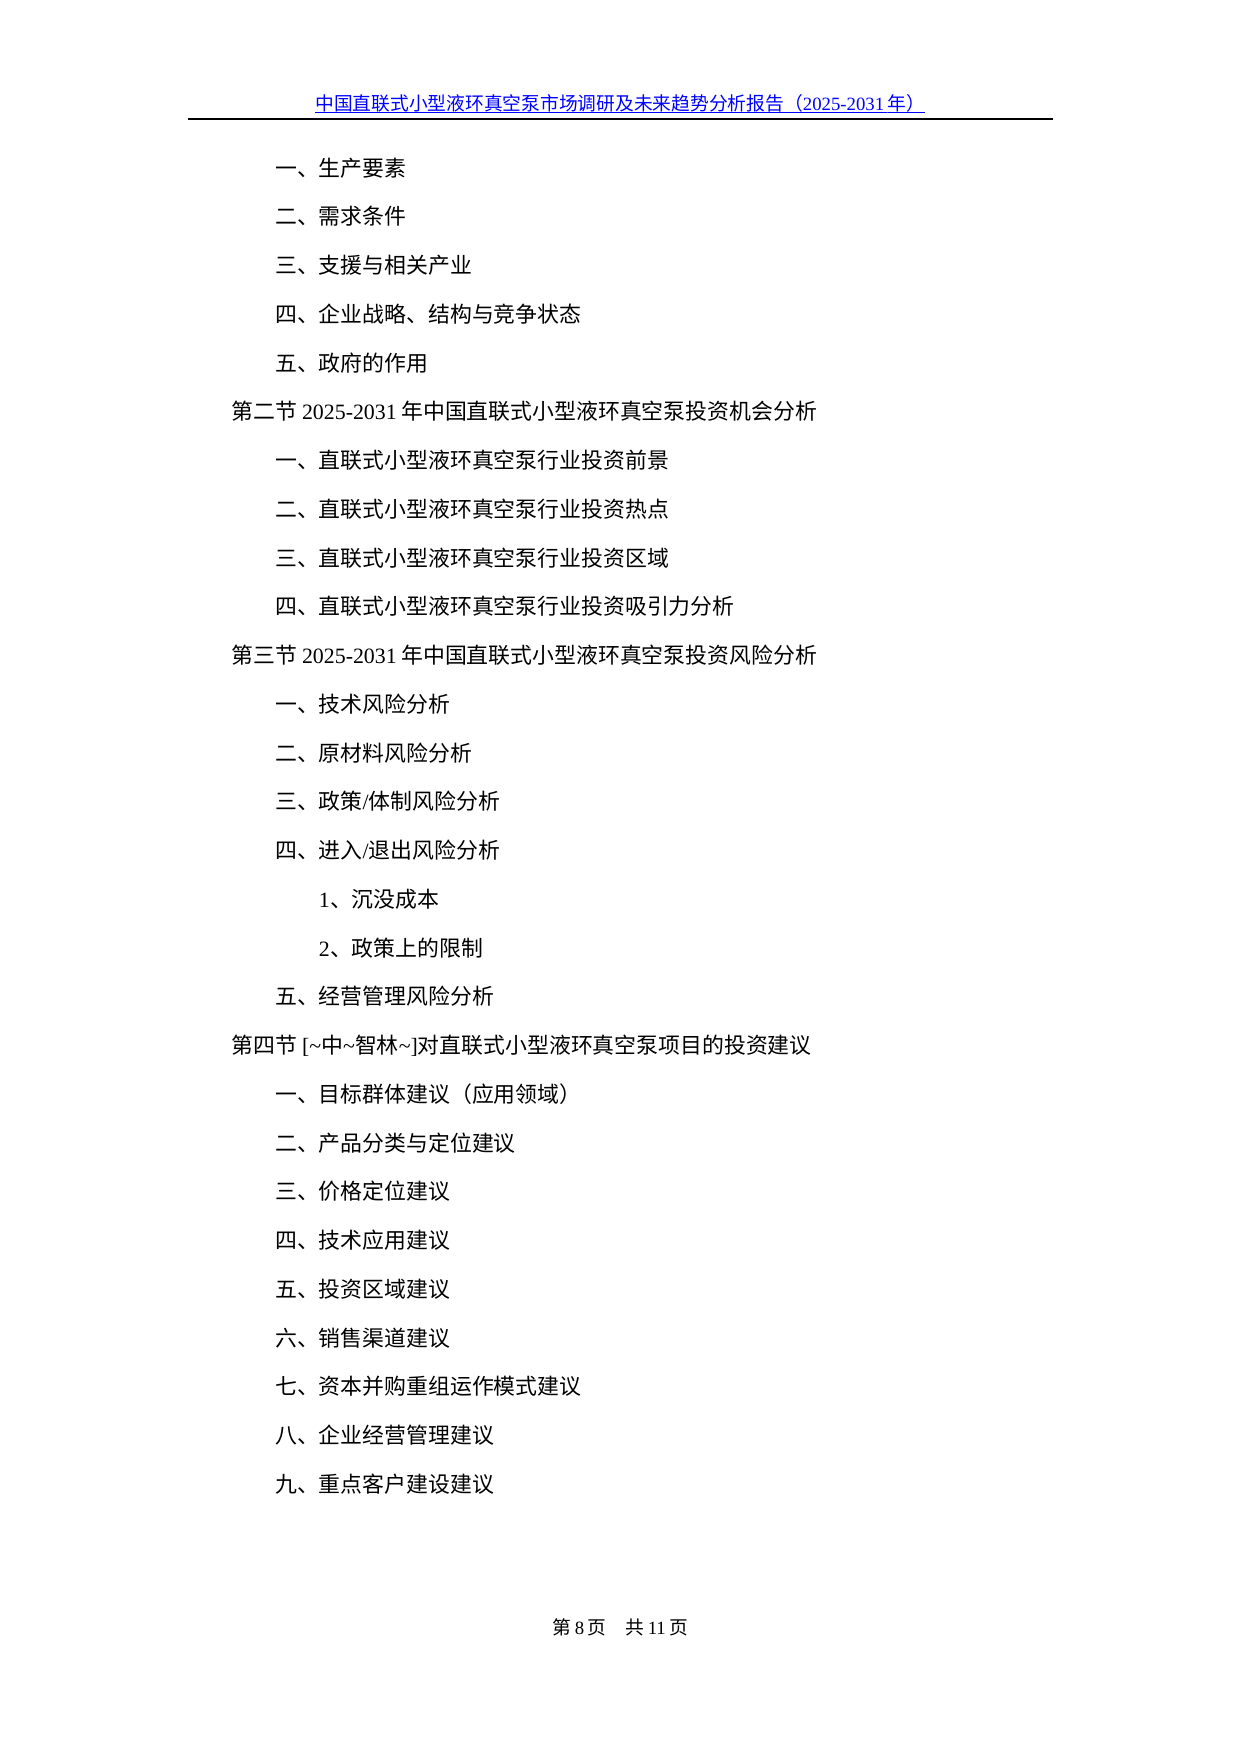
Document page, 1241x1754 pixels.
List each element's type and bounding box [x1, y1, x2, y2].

text [187, 150, 1053, 1499]
